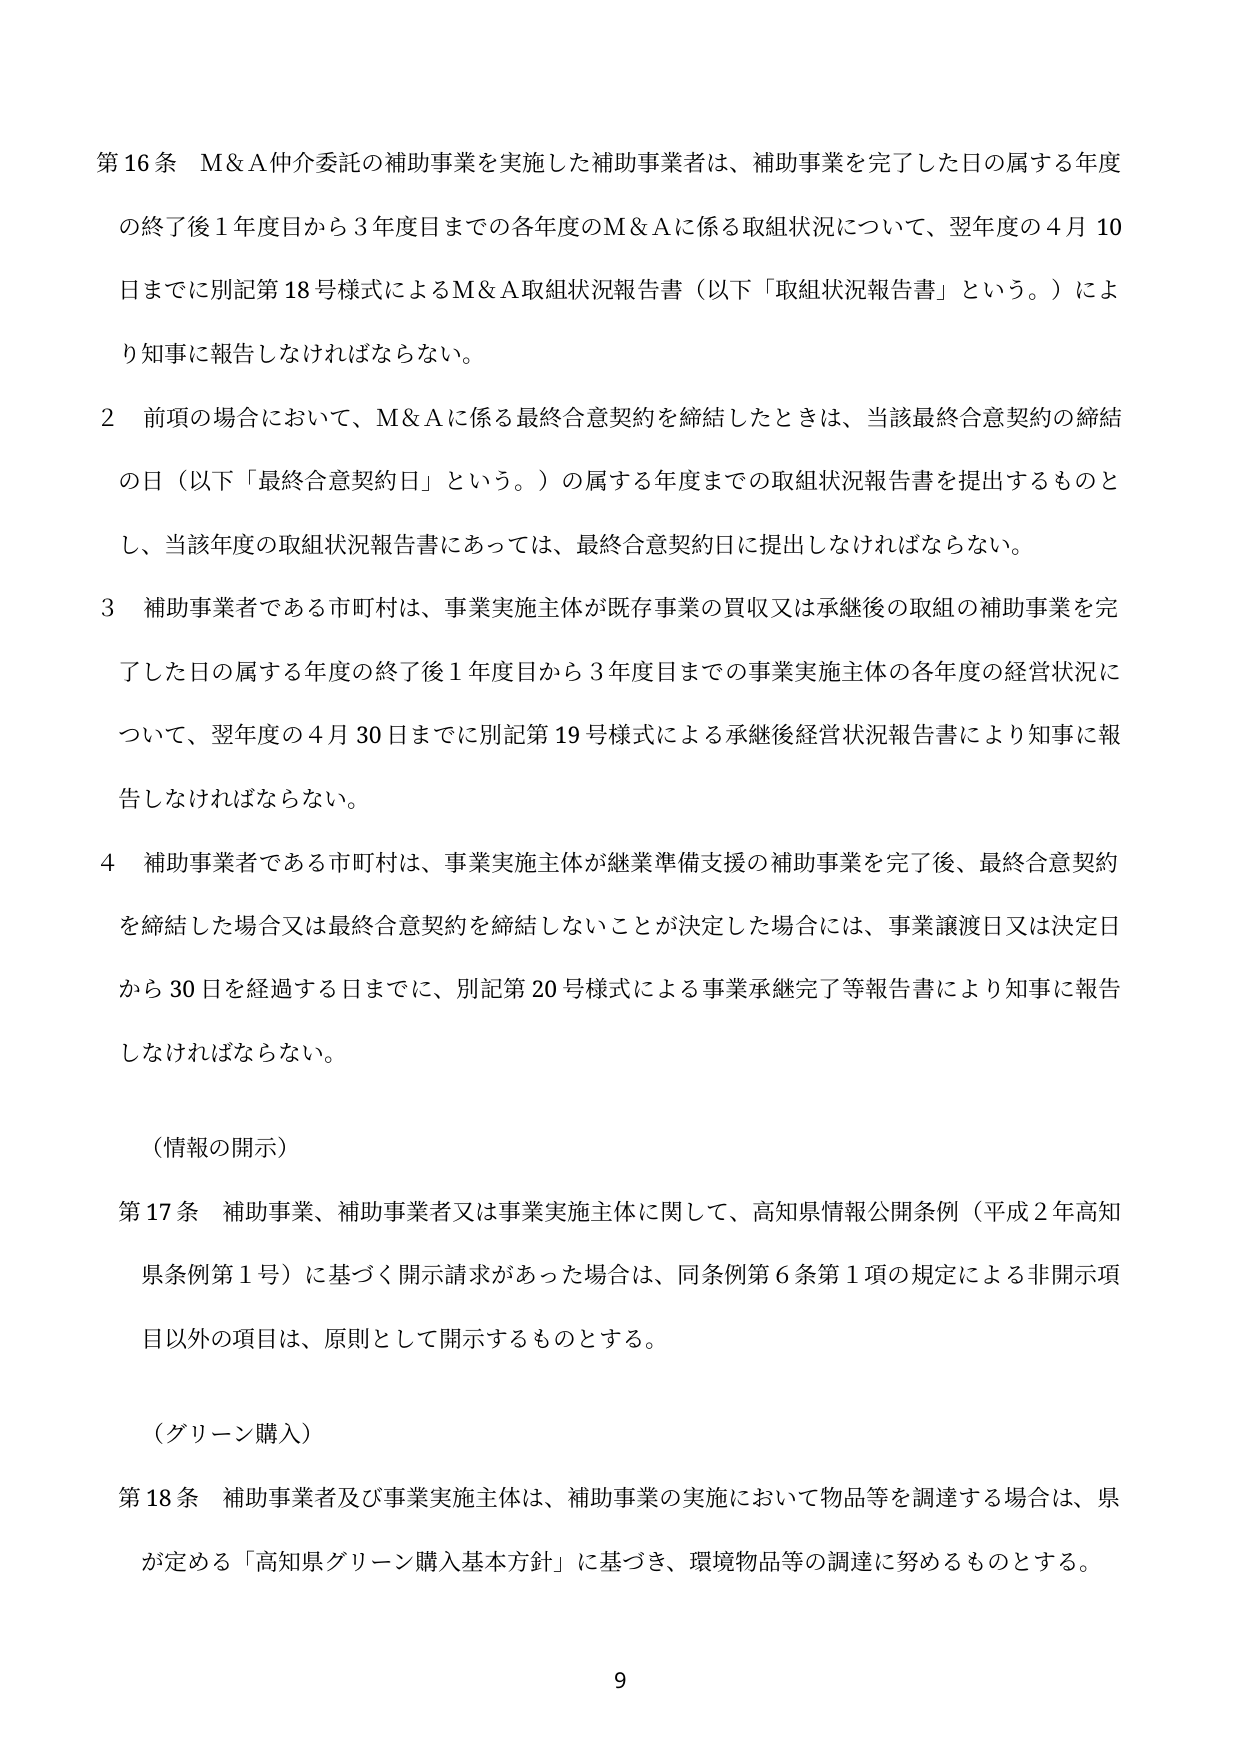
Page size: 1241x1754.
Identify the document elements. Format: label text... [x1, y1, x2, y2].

text 第18条 補助事業者及び事業実施主体は、補助事業の実施において物品等を調達する場合は、県が定める「高知県グリーン購入基本方針」に基づき、環境物品等の調達に努めるものとする。 [118, 1465, 1122, 1592]
text ３ 補助事業者である市町村は、事業実施主体が既存事業の買収又は承継後の取組の補助事業を完了した日の属する年度の終了後１年度目から３年度目までの事業実施主体の各年度の経営状況について、翌年度の４月30日までに別記第19号様式による承継後経営状況報告書により知事に報告しなければならない。 [96, 575, 1122, 829]
text 第16条 Ｍ＆Ａ仲介委託の補助事業を実施した補助事業者は、補助事業を完了した日の属する年度の終了後１年度目から３年度目までの各年度のＭ＆Ａに係る取組状況について、翌年度の４月10日までに別記第18号様式によるＭ＆Ａ取組状況報告書（以下「取組状況報告書」という。）により知事に報告しなければならない。 [96, 130, 1122, 384]
text ２ 前項の場合において、Ｍ＆Ａに係る最終合意契約を締結したときは、当該最終合意契約の締結の日（以下「最終合意契約日」という。）の属する年度までの取組状況報告書を提出するものとし、当該年度の取組状況報告書にあっては、最終合意契約日に提出しなければならない。 [96, 384, 1122, 575]
text （グリーン購入） [118, 1401, 1122, 1465]
text 第17条 補助事業、補助事業者又は事業実施主体に関して、高知県情報公開条例（平成２年高知県条例第１号）に基づく開示請求があった場合は、同条例第６条第１項の規定による非開示項目以外の項目は、原則として開示するものとする｡ [118, 1179, 1122, 1369]
text ４ 補助事業者である市町村は、事業実施主体が継業準備支援の補助事業を完了後、最終合意契約を締結した場合又は最終合意契約を締結しないことが決定した場合には、事業譲渡日又は決定日から30日を経過する日までに、別記第20号様式による事業承継完了等報告書により知事に報告しなければならない。 [96, 829, 1122, 1083]
text （情報の開示） [140, 1115, 1122, 1179]
